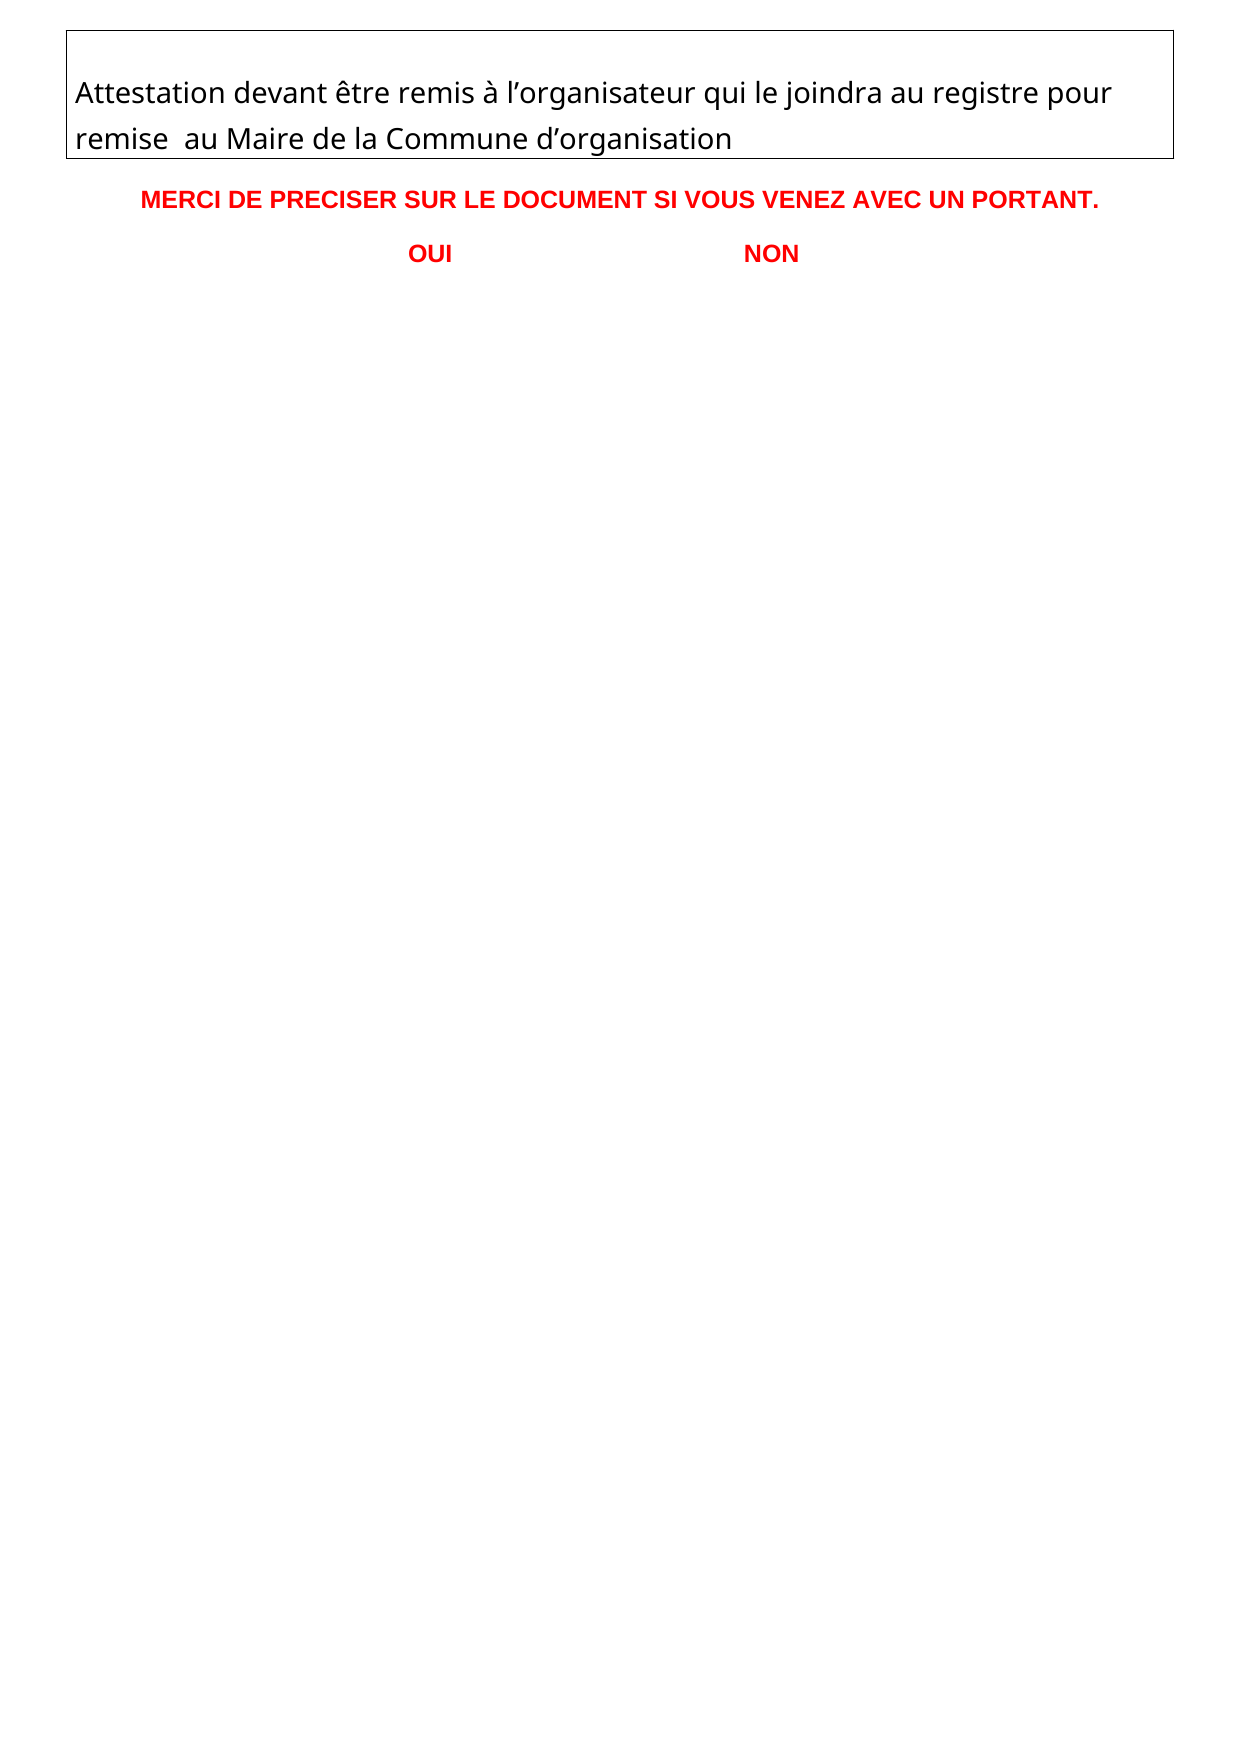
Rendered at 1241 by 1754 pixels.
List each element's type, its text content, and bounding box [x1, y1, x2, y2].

text OUI NON [75, 239, 1165, 268]
text Attestation devant être remis à l’organisateur qui le joindra au registre pour remise au Maire de la Commune d’organisation [67, 69, 1173, 158]
text MERCI DE PRECISER SUR LE DOCUMENT SI VOUS VENEZ AVEC UN PORTANT. [75, 186, 1165, 214]
